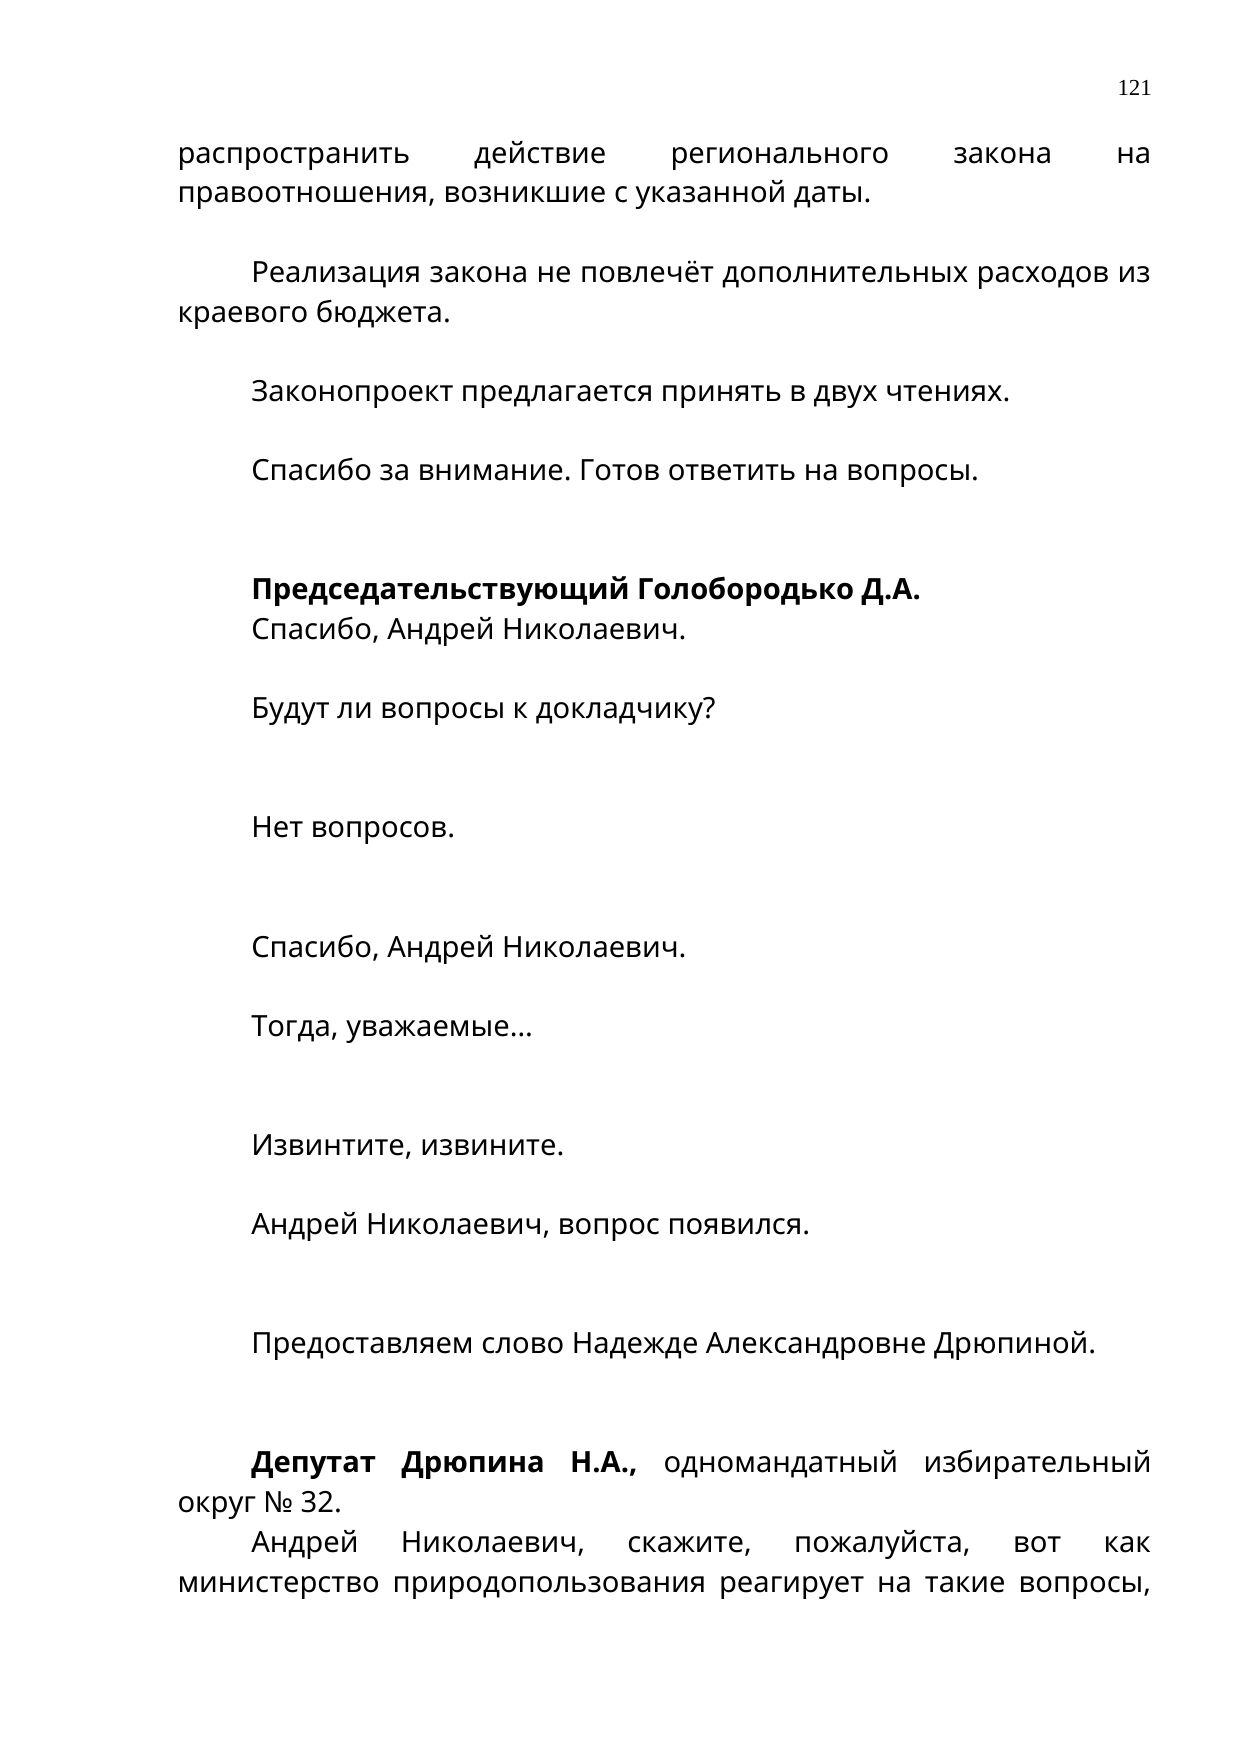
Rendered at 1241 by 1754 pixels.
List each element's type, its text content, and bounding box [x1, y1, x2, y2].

text Законопроект предлагается принять в двух чтениях. [177, 370, 1152, 410]
text Спасибо, Андрей Николаевич. [177, 608, 1152, 648]
text Извинтите, извините. [177, 1124, 1152, 1164]
text Спасибо, Андрей Николаевич. [177, 926, 1152, 966]
text Депутат Дрюпина Н.А., одномандатный избирательный округ № 32. [177, 1442, 1152, 1521]
text Председательствующий Голобородько Д.А. [177, 569, 1152, 608]
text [177, 1521, 1152, 1601]
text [177, 132, 1152, 211]
text Предоставляем слово Надежде Александровне Дрюпиной. [177, 1323, 1152, 1362]
text Спасибо за внимание. Готов ответить на вопросы. [177, 449, 1152, 489]
text Будут ли вопросы к докладчику? [177, 688, 1152, 727]
text Нет вопросов. [177, 807, 1152, 846]
text Тогда, уважаемые… [177, 1005, 1152, 1045]
text Андрей Николаевич, вопрос появился. [177, 1204, 1152, 1243]
text Реализация закона не повлечёт дополнительных расходов из краевого бюджета. [177, 251, 1152, 331]
